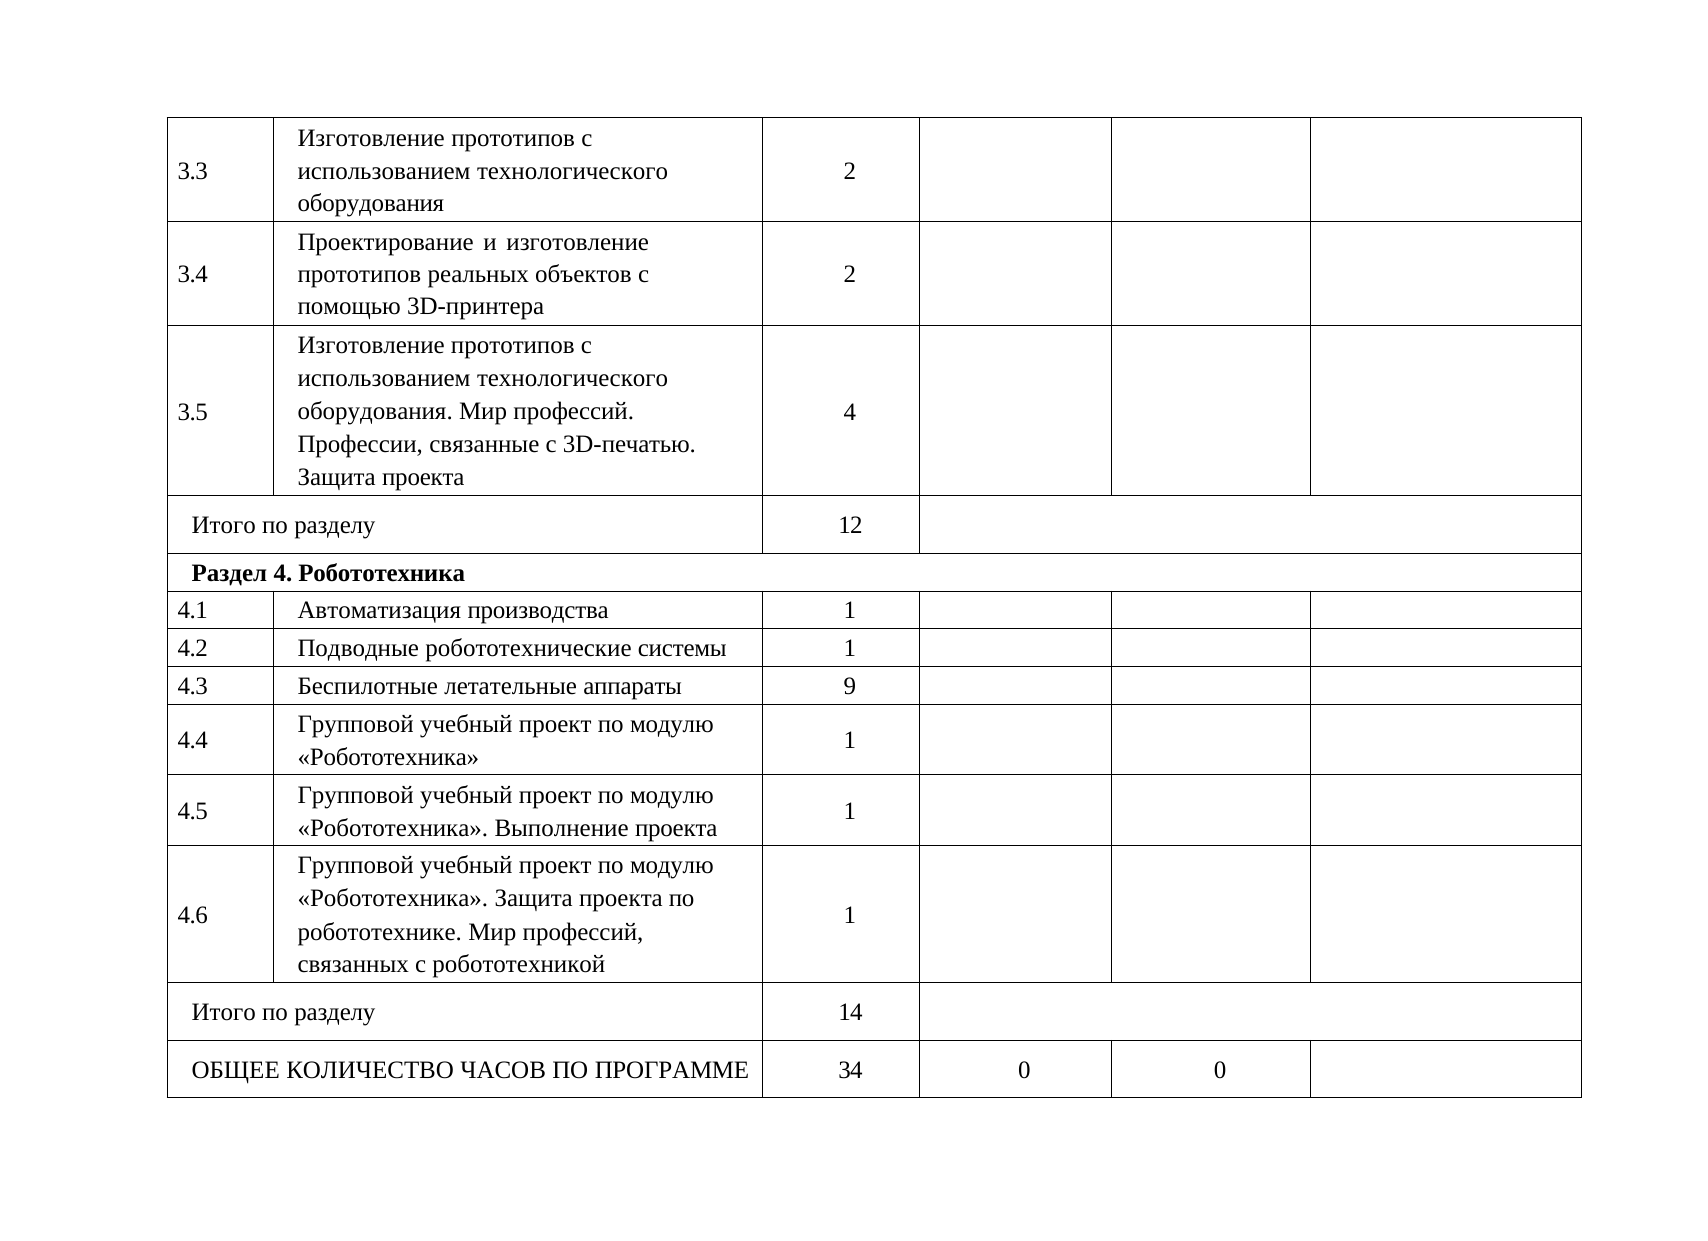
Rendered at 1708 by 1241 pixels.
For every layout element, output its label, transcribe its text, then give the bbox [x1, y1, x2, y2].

table_cell [920, 592, 1111, 628]
table_cell 1 [763, 629, 919, 666]
table_cell [920, 775, 1111, 845]
table_cell [1112, 775, 1310, 845]
table_cell 4.6 [168, 846, 273, 982]
table_cell [1112, 667, 1310, 704]
table_cell [1112, 705, 1310, 774]
table_cell [920, 629, 1111, 666]
table_cell [920, 983, 1581, 1040]
table_cell [920, 667, 1111, 704]
table_cell Групповой учебный проект по модулю «Робототехника». Выполнение проекта [274, 775, 762, 845]
table_cell [920, 705, 1111, 774]
table_cell 4.4 [168, 705, 273, 774]
table_cell 4.3 [168, 667, 273, 704]
table_cell 1 [763, 592, 919, 628]
table_cell [1311, 326, 1581, 495]
table_cell [1311, 592, 1581, 628]
table_header [1311, 118, 1581, 221]
table_cell Групповой учебный проект по модулю «Робототехника» [274, 705, 762, 774]
table_cell [1112, 629, 1310, 666]
table_cell 4 [763, 326, 919, 495]
table_cell 2 [763, 222, 919, 325]
table_cell Раздел 4. Робототехника [168, 554, 1581, 591]
table_cell 12 [763, 496, 919, 553]
table_cell [1311, 775, 1581, 845]
table_cell 1 [763, 775, 919, 845]
table_cell Итого по разделу [168, 983, 762, 1040]
table_cell [1112, 222, 1310, 325]
table_cell [1311, 629, 1581, 666]
table_cell Беспилотные летательные аппараты [274, 667, 762, 704]
table_cell Итого по разделу [168, 496, 762, 553]
table_cell ОБЩЕЕ КОЛИЧЕСТВО ЧАСОВ ПО ПРОГРАММЕ [168, 1041, 762, 1097]
table_cell 1 [763, 846, 919, 982]
table_cell [1112, 592, 1310, 628]
table_cell Проектирование и изготовление прототипов реальных объектов с помощью 3D-принтера [274, 222, 762, 325]
table_cell 3.4 [168, 222, 273, 325]
table_cell 34 [763, 1041, 919, 1097]
table_cell Подводные робототехнические системы [274, 629, 762, 666]
table_cell Групповой учебный проект по модулю «Робототехника». Защита проекта по робототехнике. Мир профессий, связанных с робототехникой [274, 846, 762, 982]
table_cell 9 [763, 667, 919, 704]
table_header [1112, 118, 1310, 221]
table_cell Изготовление прототипов с использованием технологического оборудования. Мир профессий. Профессии, связанные с 3D-печатью. Защита проекта [274, 326, 762, 495]
table_cell [920, 496, 1581, 553]
table_cell 0 [920, 1041, 1111, 1097]
table_cell [1311, 667, 1581, 704]
table_header Изготовление прототипов с использованием технологического оборудования [274, 118, 762, 221]
table_cell [1311, 222, 1581, 325]
table_cell 4.5 [168, 775, 273, 845]
table_cell 4.1 [168, 592, 273, 628]
table_cell 0 [1112, 1041, 1310, 1097]
table_cell [1311, 846, 1581, 982]
table_header [920, 118, 1111, 221]
table_cell [920, 846, 1111, 982]
table_cell [1311, 1041, 1581, 1097]
table_cell [920, 326, 1111, 495]
table_header 2 [763, 118, 919, 221]
table_cell [920, 222, 1111, 325]
table_cell Автоматизация производства [274, 592, 762, 628]
table_cell [1112, 846, 1310, 982]
table_cell 3.5 [168, 326, 273, 495]
table_header 3.3 [168, 118, 273, 221]
table_cell 14 [763, 983, 919, 1040]
table_cell 1 [763, 705, 919, 774]
table_cell [1311, 705, 1581, 774]
table_cell 4.2 [168, 629, 273, 666]
table_cell [1112, 326, 1310, 495]
